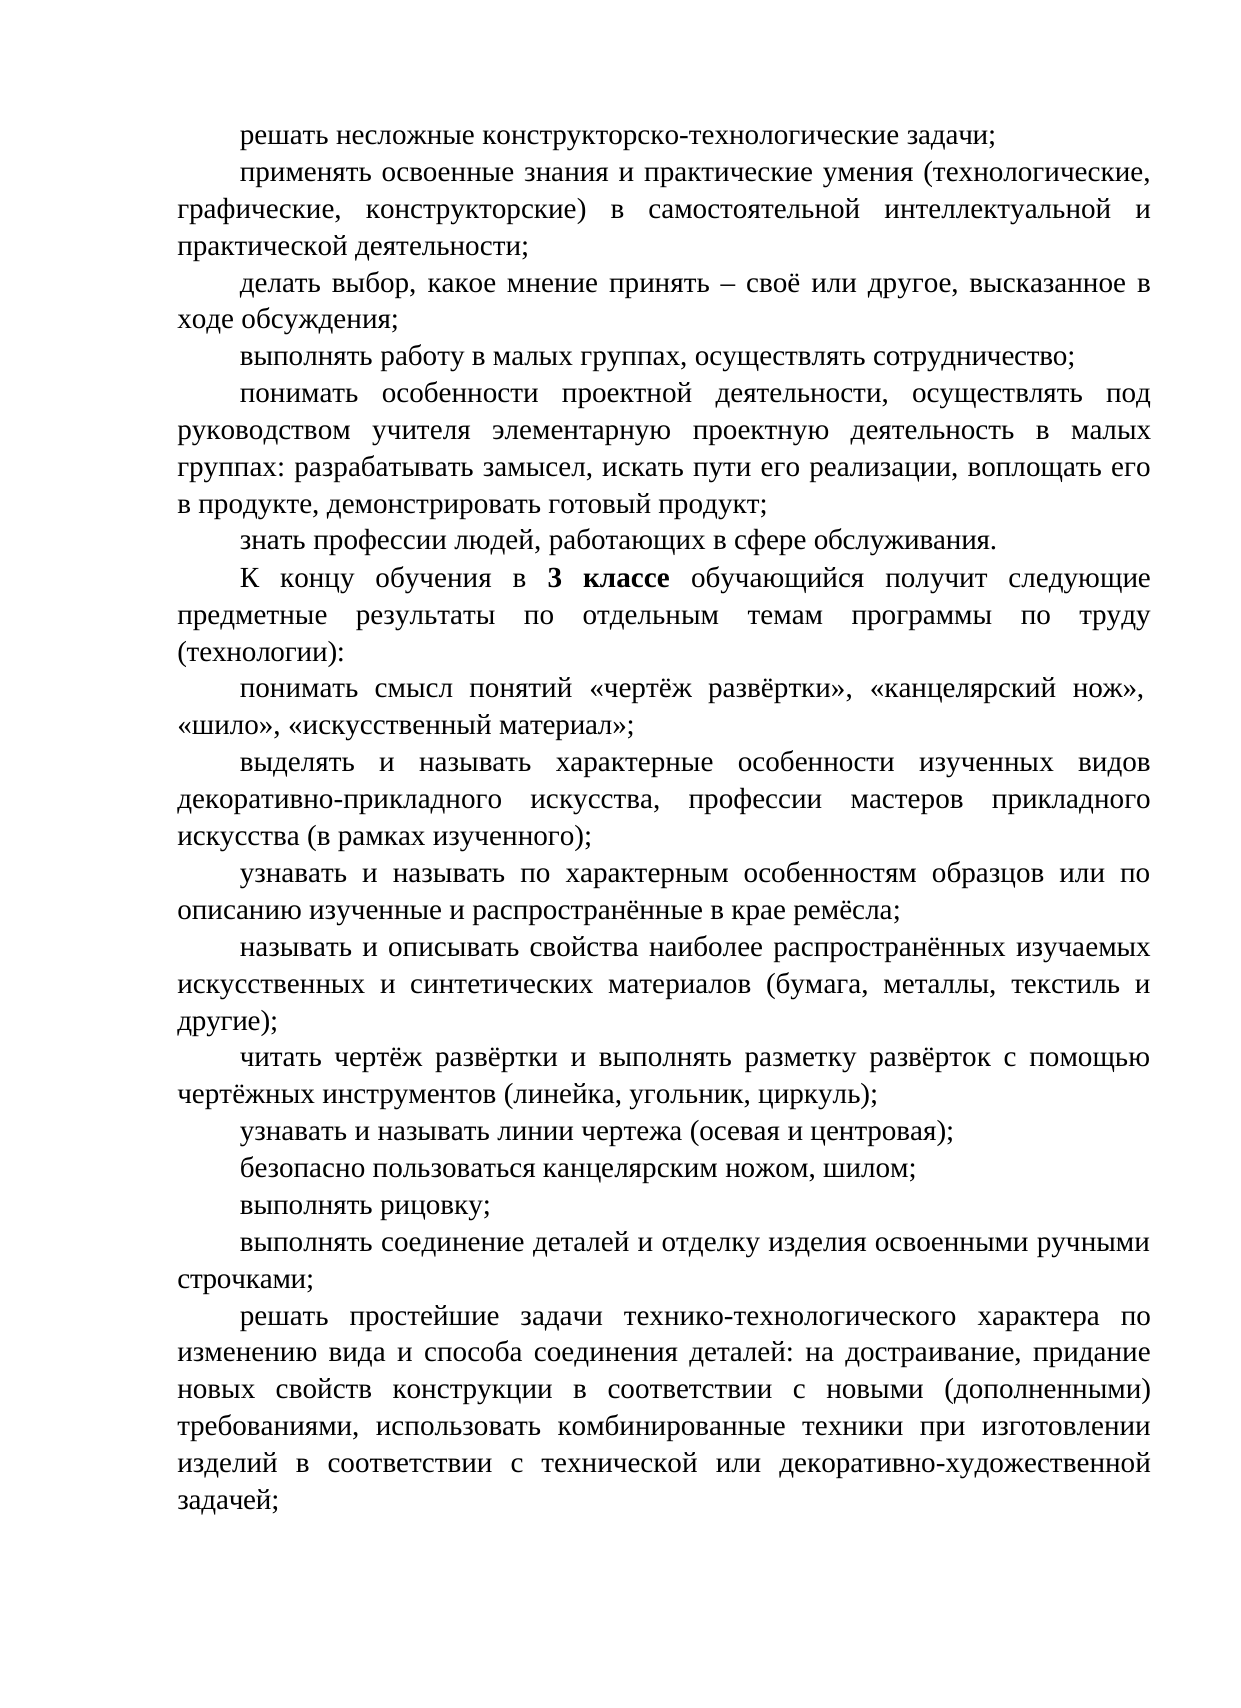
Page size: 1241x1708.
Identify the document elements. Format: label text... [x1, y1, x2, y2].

text выделять и называть характерные особенности изученных видов декоративно-прикладного искусства, профессии мастеров прикладного искусства (в рамках изученного); [177, 744, 1151, 852]
text применять освоенные знания и практические умения (технологические, графические, конструкторские) в самостоятельной интеллектуальной и практической деятельности; [177, 154, 1151, 261]
text читать чертёж развёртки и выполнять разметку развёрток с помощью чертёжных инструментов (линейка, угольник, циркуль); [177, 1039, 1151, 1110]
text узнавать и называть линии чертежа (осевая и центровая); безопасно пользоваться канцелярским ножом, шилом; выполнять рицовку; [239, 1113, 1048, 1221]
text узнавать и называть по характерным особенностям образцов или по описанию изученные и распространённые в крае ремёсла; [177, 855, 1151, 926]
text понимать особенности проектной деятельности, осуществлять под руководством учителя элементарную проектную деятельность в малых группах: разрабатывать замысел, искать пути его реализации, воплощать его в продукте, демонстрировать готовый продукт; [177, 376, 1152, 520]
text решать несложные конструкторско-технологические задачи; [239, 117, 1163, 151]
text делать выбор, какое мнение принять – своё или другое, высказанное в ходе обсуждения; [177, 265, 1152, 335]
text знать профессии людей, работающих в сфере обслуживания. [239, 523, 1163, 557]
text К концу обучения в 3 классе обучающийся получит следующие предметные результаты по отдельным темам программы по труду (технологии): [177, 560, 1151, 667]
text выполнять соединение деталей и отделку изделия освоенными ручными строчками; [177, 1224, 1151, 1294]
text понимать смысл понятий «чертёж развёртки», «канцелярский нож», [239, 671, 1163, 704]
text «шило», «искусственный материал»; [177, 707, 1163, 741]
text называть и описывать свойства наиболее распространённых изучаемых искусственных и синтетических материалов (бумага, металлы, текстиль и другие); [177, 929, 1151, 1036]
text выполнять работу в малых группах, осуществлять сотрудничество; [239, 338, 1163, 372]
text решать простейшие задачи технико-технологического характера по изменению вида и способа соединения деталей: на достраивание, придание новых свойств конструкции в соответствии с новыми (дополненными) требованиями, использовать комбинированные техники при изготовлении изделий в соответствии с технической или декоративно-художественной задачей; [177, 1298, 1152, 1516]
